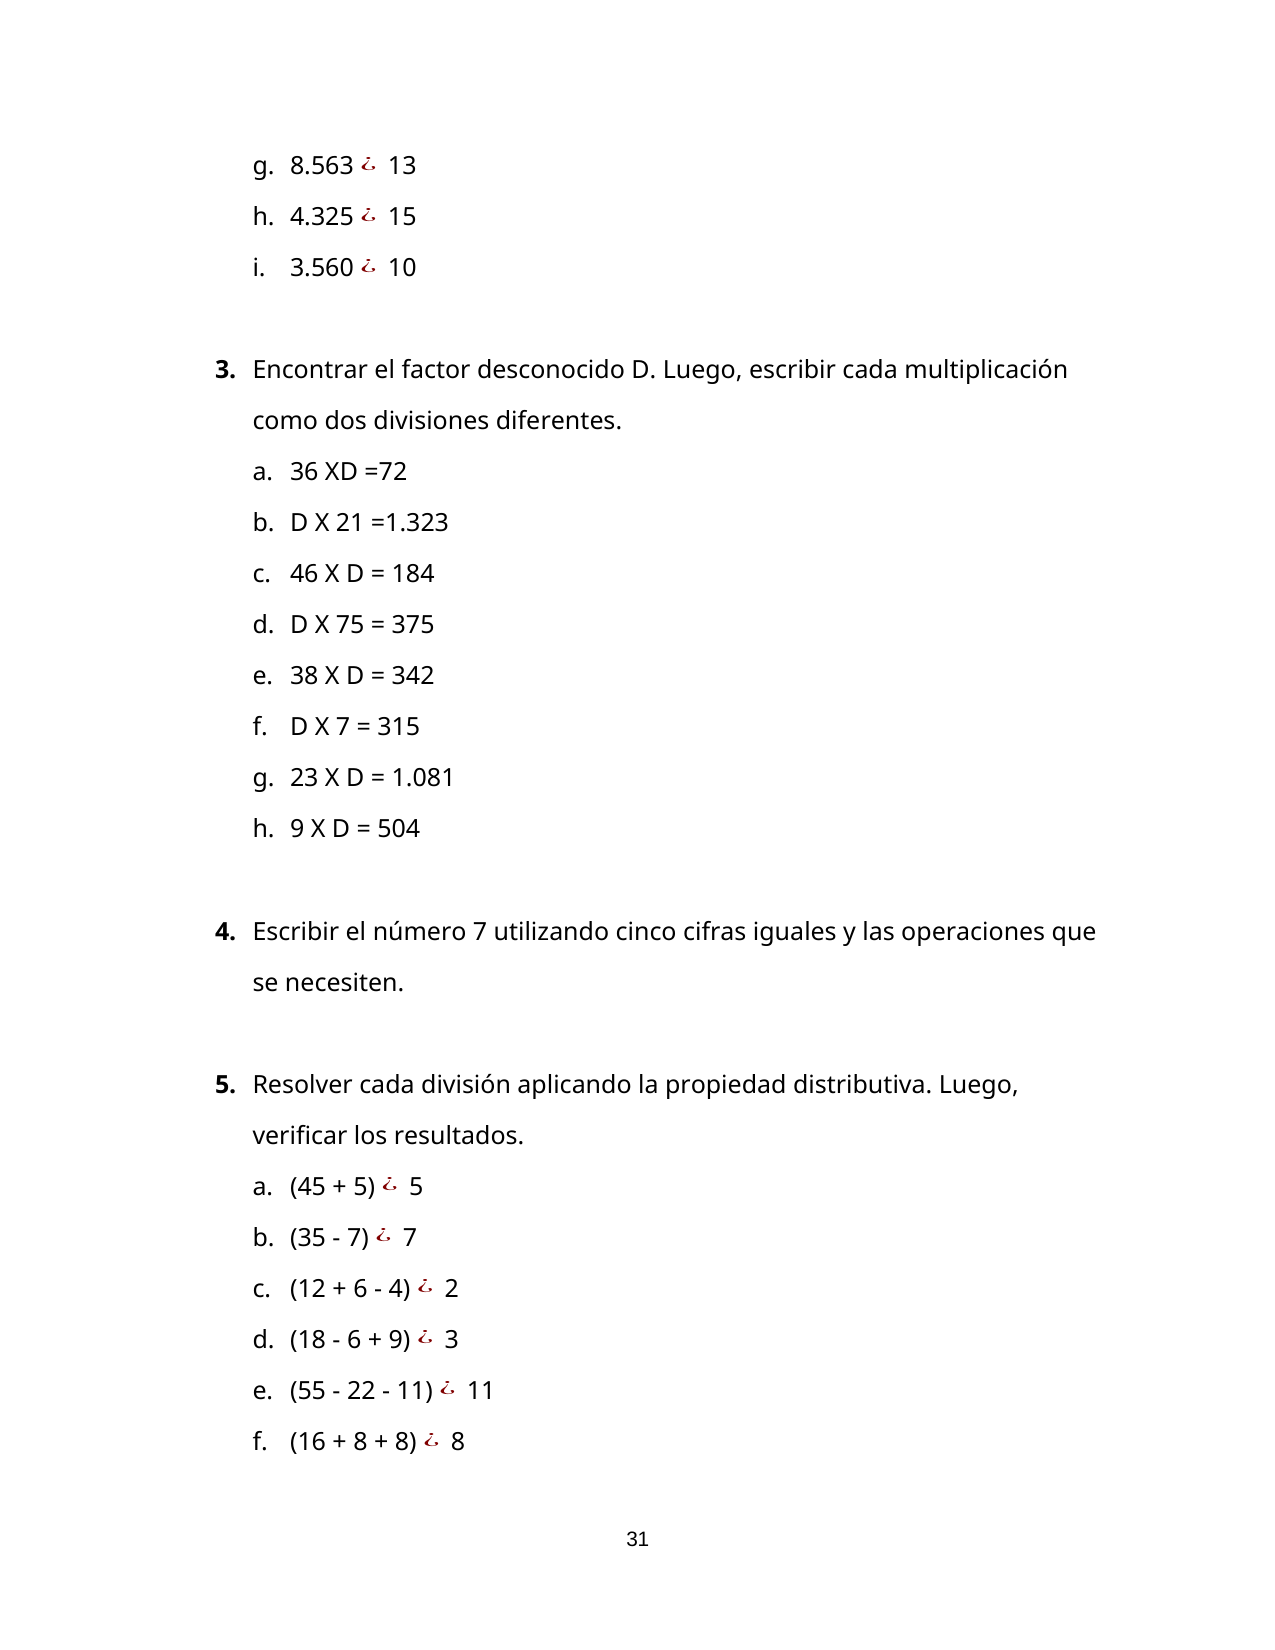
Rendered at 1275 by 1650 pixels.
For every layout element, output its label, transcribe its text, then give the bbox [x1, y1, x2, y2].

list Encontrar el factor desconocido D. Luego, escribir cada multiplicación como dos divisiones diferentes. [215, 352, 1098, 437]
list D X 21 =1.323 [252, 505, 1098, 539]
list 38 X D = 342 [252, 658, 1098, 692]
list 23 X D = 1.081 [252, 760, 1098, 794]
list (45 + 5) 5 [252, 1168, 1098, 1202]
list 3.560 10 [252, 250, 1098, 284]
list (35 - 7) 7 [252, 1219, 1098, 1253]
list Resolver cada división aplicando la propiedad distributiva. Luego, verificar los resultados. [215, 1066, 1098, 1151]
list D X 7 = 315 [252, 709, 1098, 743]
list 4.325 15 [252, 199, 1098, 233]
list D X 75 = 375 [252, 607, 1098, 641]
list (16 + 8 + 8) 8 [252, 1424, 1098, 1458]
list (12 + 6 - 4) 2 [252, 1271, 1098, 1304]
list 46 X D = 184 [252, 556, 1098, 590]
list 36 XD =72 [252, 454, 1098, 488]
list 9 X D = 504 [252, 811, 1098, 845]
list 8.563 13 [252, 148, 1098, 182]
list (18 - 6 + 9) 3 [252, 1322, 1098, 1356]
list Escribir el número 7 utilizando cinco cifras iguales y las operaciones que se necesiten. [215, 913, 1098, 998]
list (55 - 22 - 11) 11 [252, 1373, 1098, 1407]
